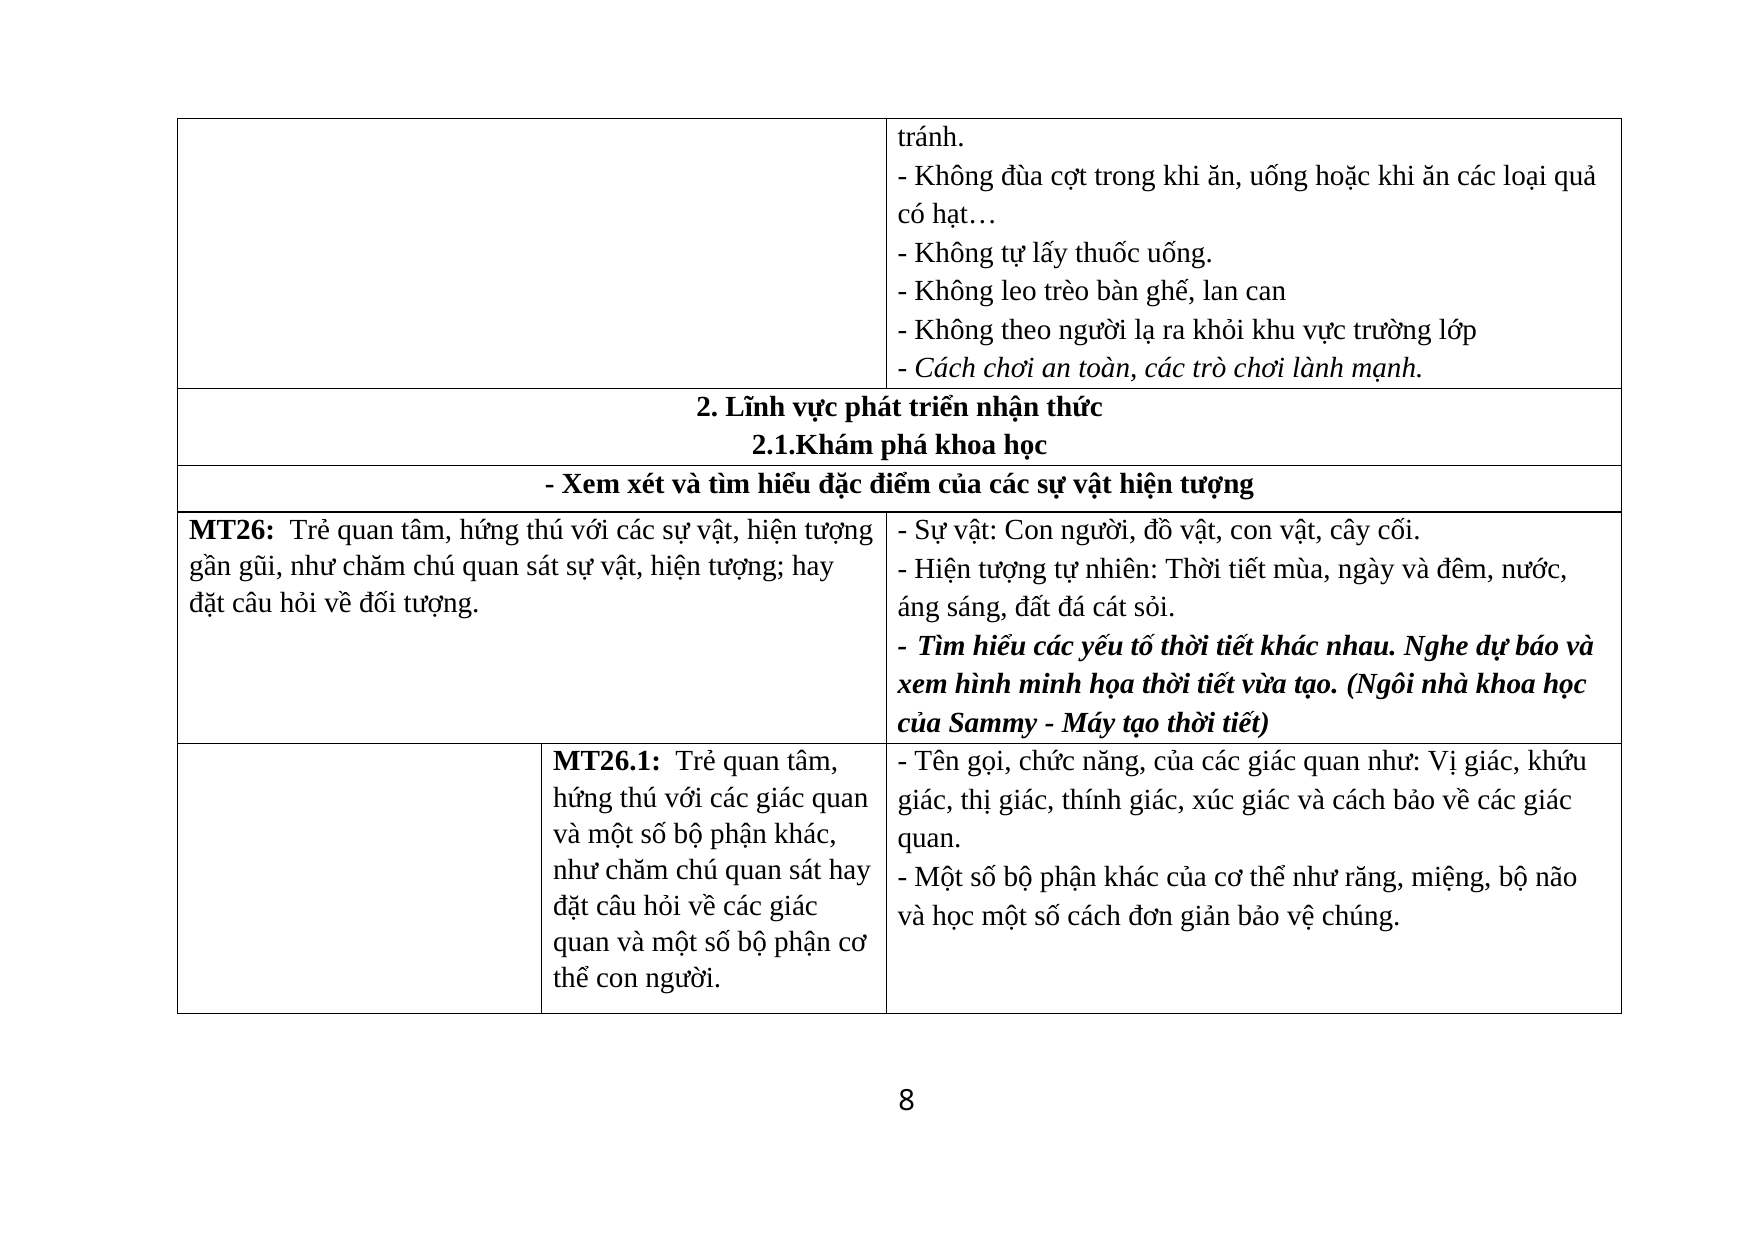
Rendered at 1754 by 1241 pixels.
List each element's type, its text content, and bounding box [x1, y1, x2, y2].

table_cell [178, 119, 886, 388]
table_cell MT26.1: Trẻ quan tâm, hứng thú với các giác quan và một số bộ phận khác, như chăm chú quan sát hay đặt câu hỏi về các giác quan và một số bộ phận cơ thể con người. [542, 744, 886, 1013]
table_cell 2. Lĩnh vực phát triển nhận thức 2.1.Khám phá khoa học [178, 389, 1621, 465]
table_cell MT26: Trẻ quan tâm, hứng thú với các sự vật, hiện tượng gần gũi, như chăm chú quan sát sự vật, hiện tượng; hay đặt câu hỏi về đối tượng. [178, 513, 886, 742]
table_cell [887, 119, 1621, 388]
table_cell [178, 744, 541, 1013]
table_cell - Xem xét và tìm hiểu đặc điểm của các sự vật hiện tượng [178, 466, 1621, 511]
table_cell - Sự vật: Con người, đồ vật, con vật, cây cối. - Hiện tượng tự nhiên: Thời tiết mùa, ngày và đêm, nước, áng sáng, đất đá cát sỏi. - Tìm hiểu các yếu tố thời tiết khác nhau. Nghe dự báo và xem hình minh họa thời tiết vừa tạo. (Ngôi nhà khoa học của Sammy - Máy tạo thời tiết) [887, 513, 1621, 742]
table_cell - Tên gọi, chức năng, của các giác quan như: Vị giác, khứu giác, thị giác, thính giác, xúc giác và cách bảo về các giác quan. - Một số bộ phận khác của cơ thể như răng, miệng, bộ não và học một số cách đơn giản bảo vệ chúng. [887, 744, 1621, 1013]
